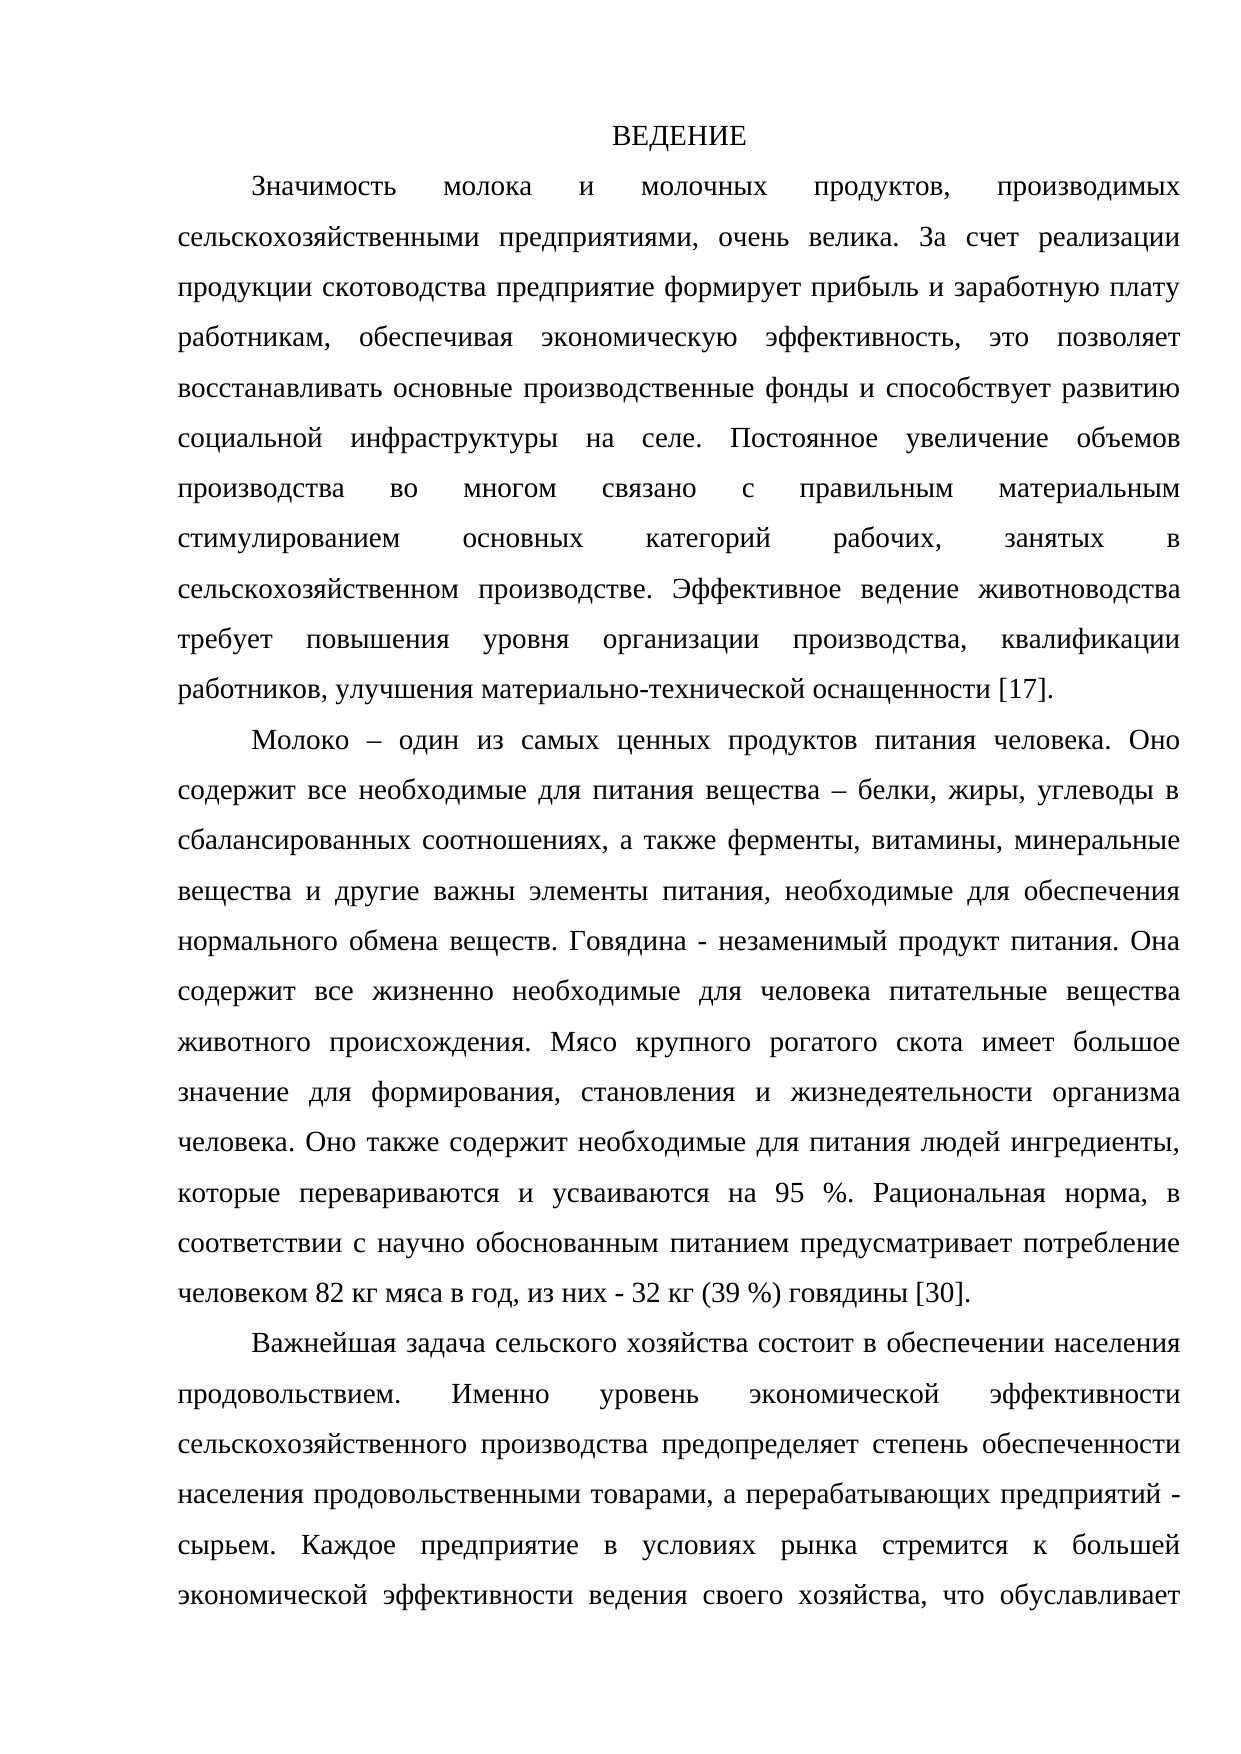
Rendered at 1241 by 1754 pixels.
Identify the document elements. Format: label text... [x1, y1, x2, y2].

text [177, 1326, 1181, 1611]
text Значимость молока и молочных продуктов, производимых сельскохозяйственными предприятиями, очень велика. За счет реализации продукции скотоводства предприятие формирует прибыль и заработную плату работникам, обеспечивая экономическую эффективность, это позволяет восстанавливать основные производственные фонды и способствует развитию социальной инфраструктуры на селе. Постоянное увеличение объемов производства во многом связано с правильным материальным стимулированием основных категорий рабочих, занятых в сельскохозяйственном производстве. Эффективное ведение животноводства требует повышения уровня организации производства, квалификации работников, улучшения материально-технической оснащенности [17]. [177, 168, 1181, 705]
subtitle ВЕДЕНИЕ [177, 118, 1181, 152]
text Молоко – один из самых ценных продуктов питания человека. Оно содержит все необходимые для питания вещества – белки, жиры, углеводы в сбалансированных соотношениях, а также ферменты, витамины, минеральные вещества и другие важны элементы питания, необходимые для обеспечения нормального обмена веществ. Говядина - незаменимый продукт питания. Она содержит все жизненно необходимые для человека питательные вещества животного происхождения. Мясо крупного рогатого скота имеет большое значение для формирования, становления и жизнедеятельности организма человека. Оно также содержит необходимые для питания людей ингредиенты, которые перевариваются и усваиваются на 95 %. Рациональная норма, в соответствии с научно обоснованным питанием предусматривает потребление человеком мяса в год, из них - (39 %) говядины [30]. [177, 722, 1181, 1309]
